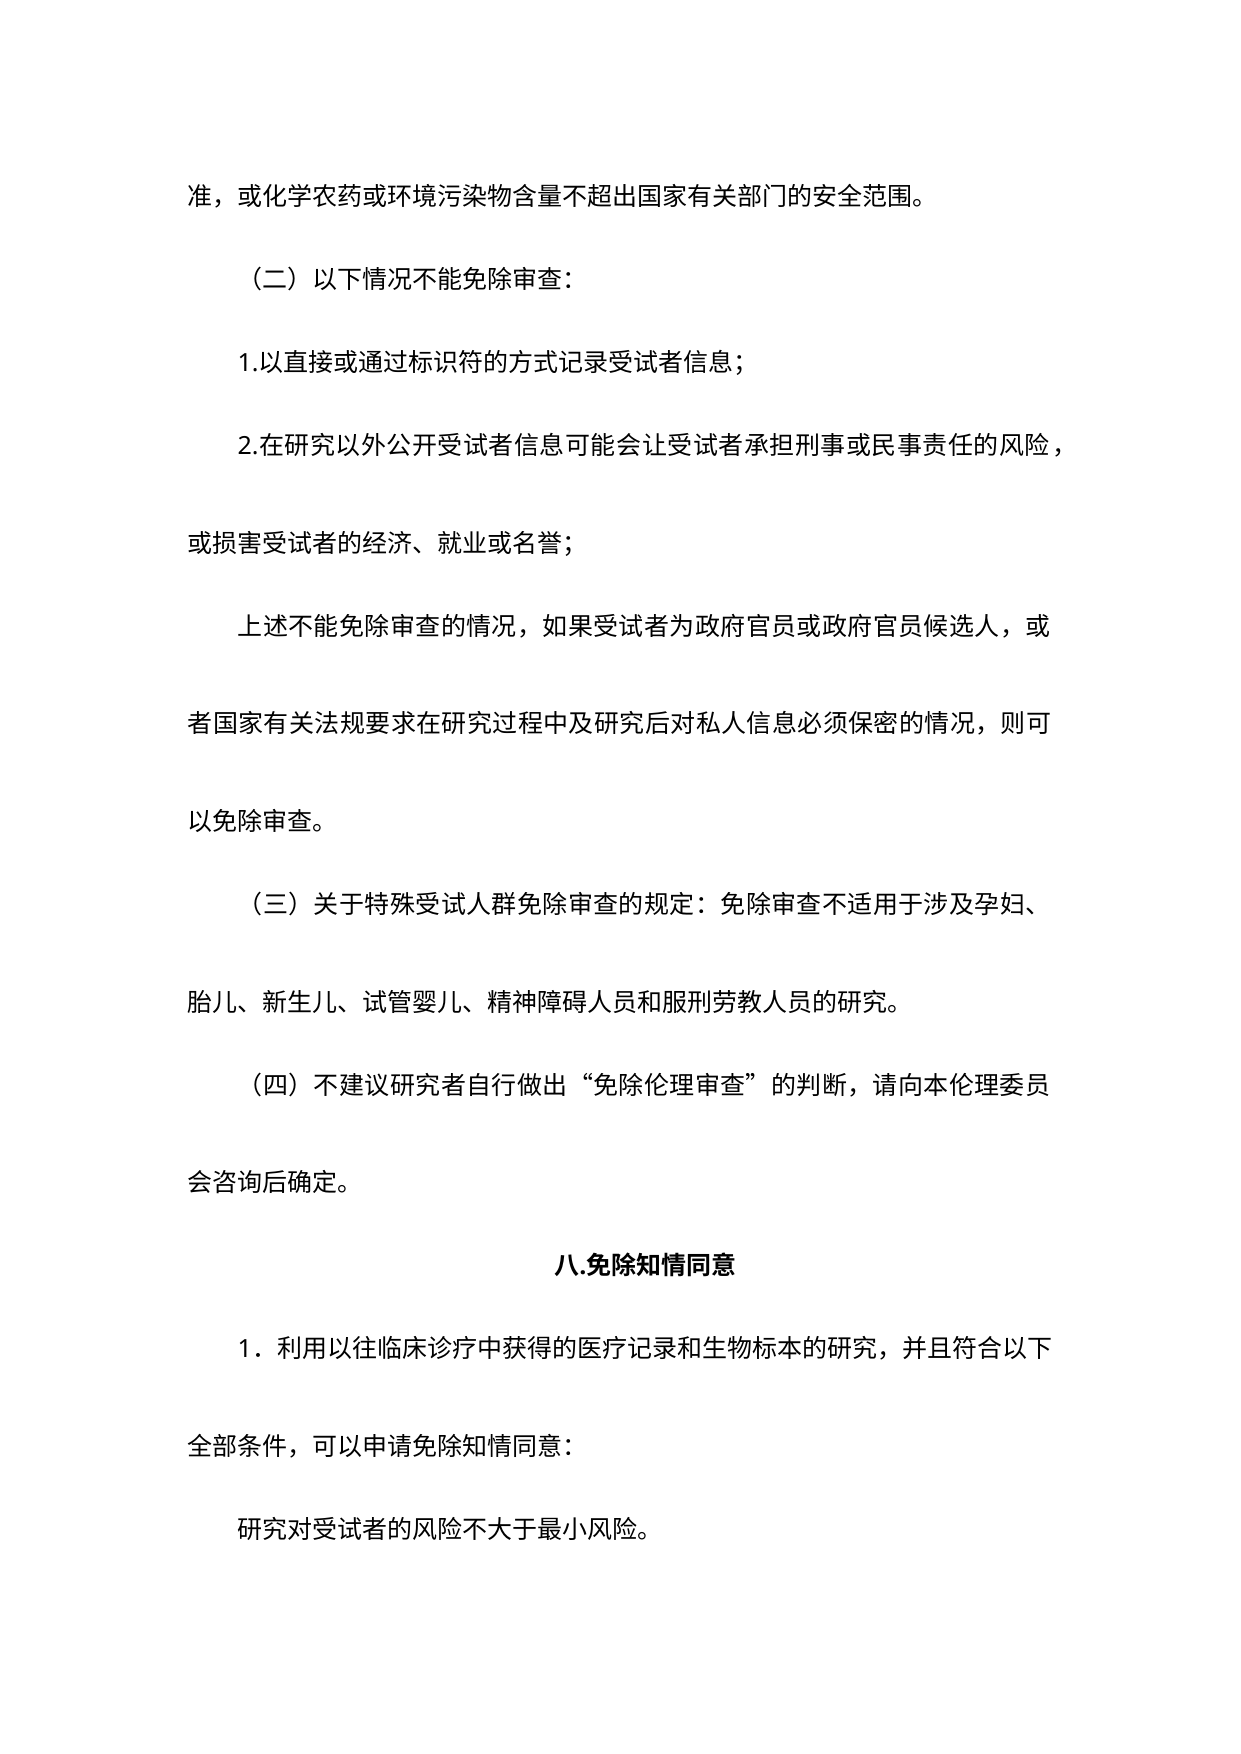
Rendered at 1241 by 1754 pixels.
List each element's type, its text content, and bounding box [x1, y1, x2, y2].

text 上述不能免除审查的情况，如果受试者为政府官员或政府官员候选人，或者国家有关法规要求在研究过程中及研究后对私人信息必须保密的情况，则可以免除审查。 [187, 592, 1053, 852]
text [187, 162, 1053, 227]
text 1.以直接或通过标识符的方式记录受试者信息； [187, 328, 1053, 393]
text （二）以下情况不能免除审查： [187, 245, 1053, 310]
text 1．利用以往临床诊疗中获得的医疗记录和生物标本的研究，并且符合以下全部条件，可以申请免除知情同意： [187, 1314, 1053, 1477]
text （三）关于特殊受试人群免除审查的规定：免除审查不适用于涉及孕妇、胎儿、新生儿、试管婴儿、精神障碍人员和服刑劳教人员的研究。 [187, 870, 1053, 1033]
text （四）不建议研究者自行做出“免除伦理审查”的判断，请向本伦理委员会咨询后确定。 [187, 1051, 1053, 1213]
text 研究对受试者的风险不大于最小风险。 [187, 1495, 1053, 1560]
text 2.在研究以外公开受试者信息可能会让受试者承担刑事或民事责任的风险，或损害受试者的经济、就业或名誉； [187, 411, 1053, 574]
text 八.免除知情同意 [187, 1231, 1053, 1296]
